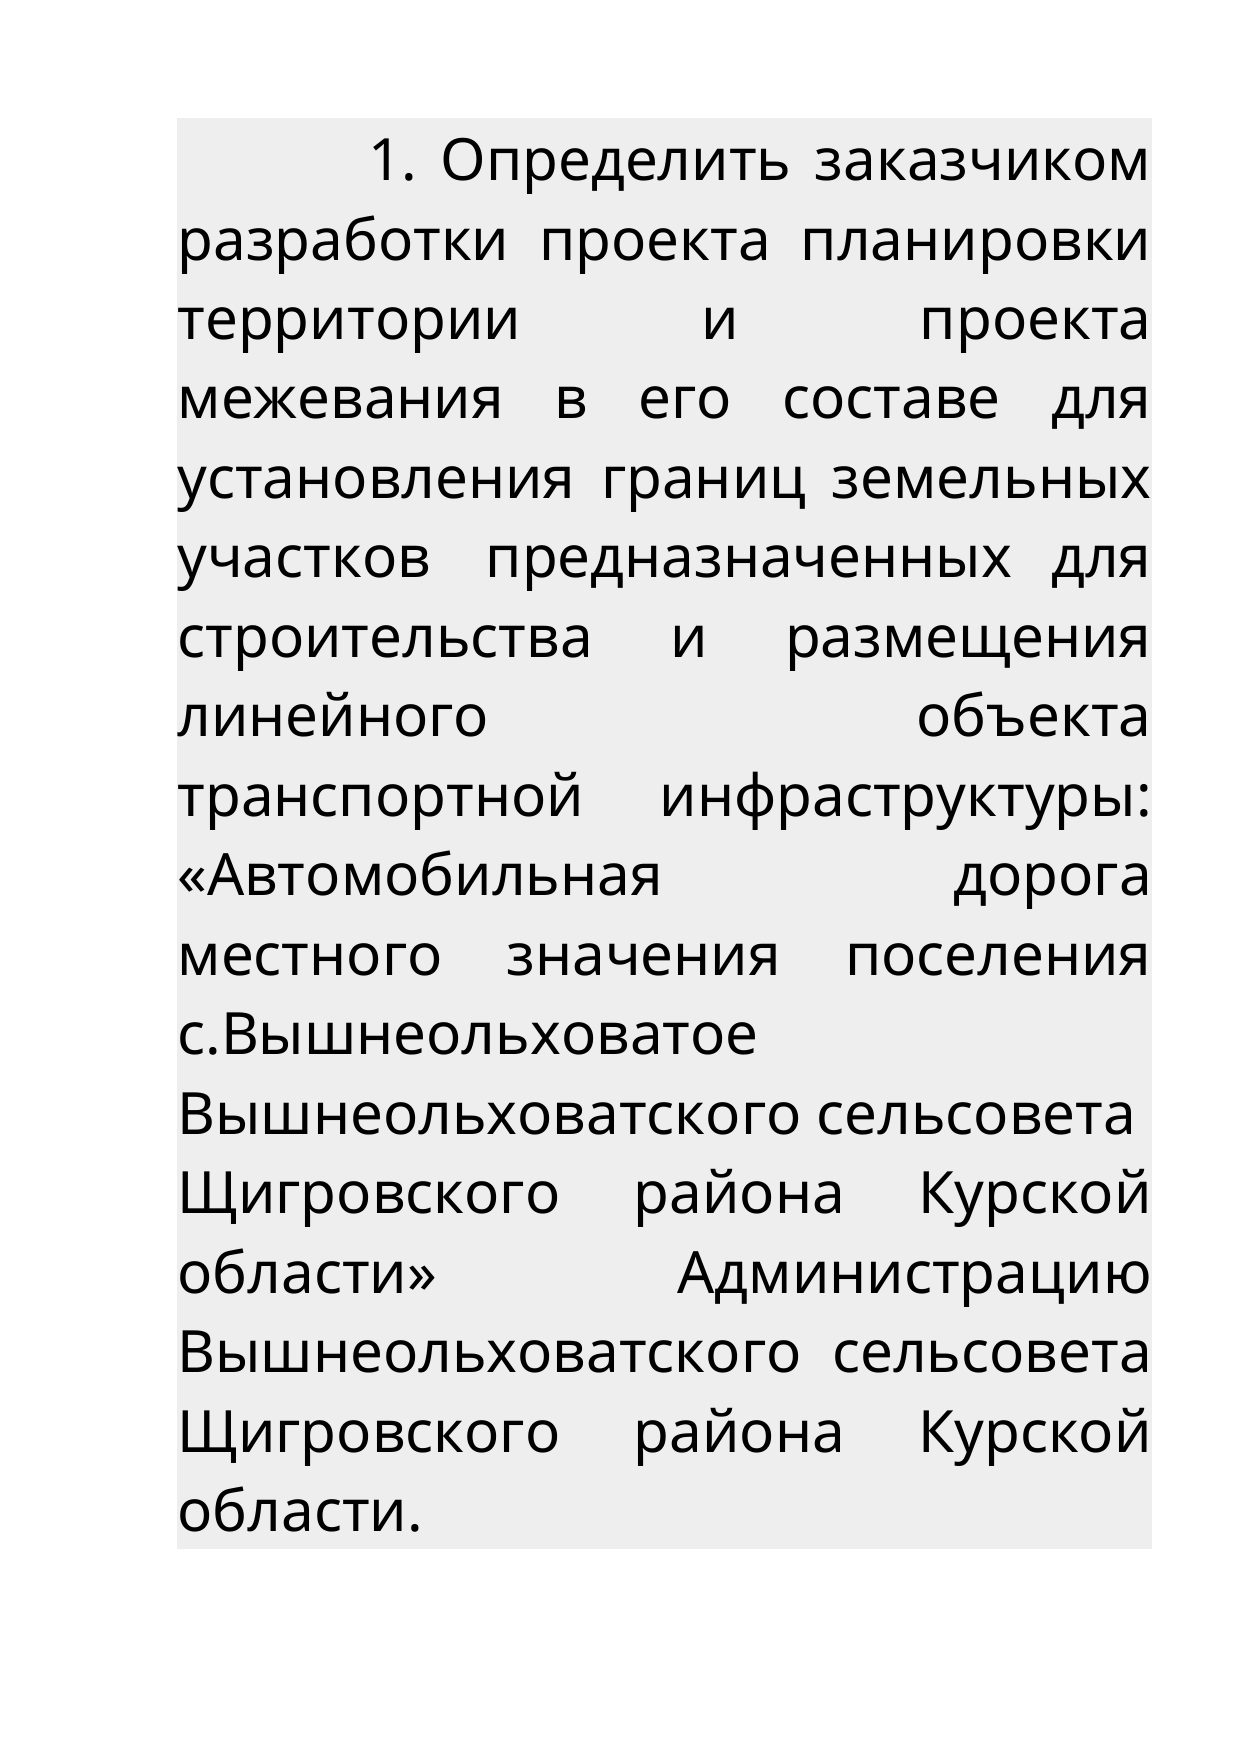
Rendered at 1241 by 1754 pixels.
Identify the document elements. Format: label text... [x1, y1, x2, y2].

text Вышнеольховатского сельсовета Щигровского района Курской области» Администрацию Вышнеольховатского сельсовета Щигровского района Курской области. [177, 1072, 1152, 1549]
text 1. Определить заказчиком разработки проекта планировки территории и проекта межевания в его составе для установления границ земельных участков предназначенных для строительства и размещения линейного объекта транспортной инфраструктуры: «Автомобильная дорога местного значения поселения с.Вышнеольховатое [177, 118, 1152, 1072]
